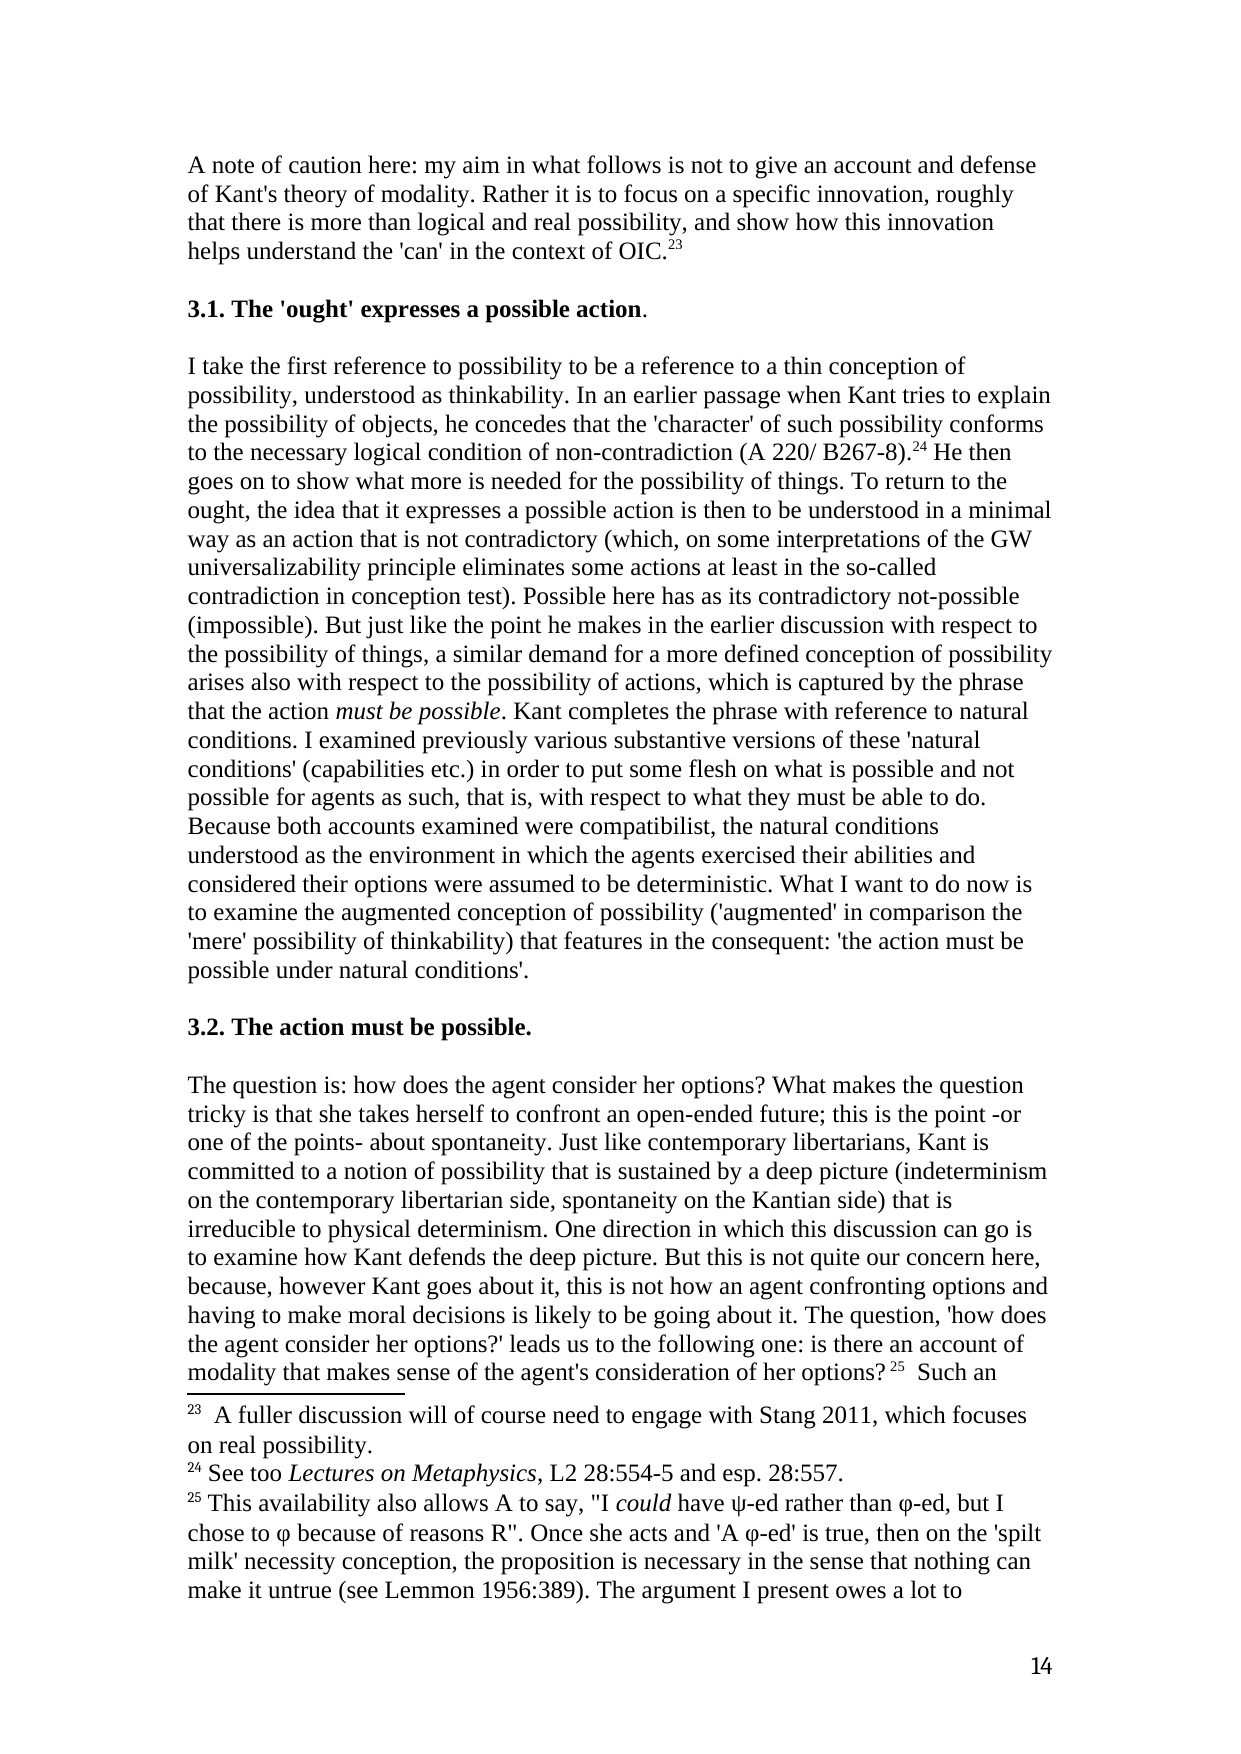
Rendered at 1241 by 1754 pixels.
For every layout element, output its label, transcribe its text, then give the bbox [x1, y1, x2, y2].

text 3.1. The 'ought' expresses a possible action. [187, 294, 1053, 322]
text 3.2. The action must be possible. [187, 1012, 1053, 1041]
text A note of caution here: my aim in what follows is not to give an account and defense of Kant's theory of modality. Rather it is to focus on a specific innovation, roughly that there is more than logical and real possibility, and show how this innovation helps understand the 'can' in the context of OIC. [187, 150, 1053, 265]
text I take the first reference to possibility to be a reference to a thin conception of possibility, understood as thinkability. In an earlier passage when Kant tries to explain the possibility of objects, he concedes that the 'character' of such possibility conforms to the necessary logical condition of non-contradiction (A 220/ B267-8). He then goes on to show what more is needed for the possibility of things. To return to the ought, the idea that it expresses a possible action is then to be understood in a minimal way as an action that is not contradictory (which, on some interpretations of the GW universalizability principle eliminates some actions at least in the so-called contradiction in conception test). Possible here has as its contradictory not-possible (impossible). But just like the point he makes in the earlier discussion with respect to the possibility of things, a similar demand for a more defined conception of possibility arises also with respect to the possibility of actions, which is captured by the phrase that the action must be possible. Kant completes the phrase with reference to natural conditions. I examined previously various substantive versions of these 'natural conditions' (capabilities etc.) in order to put some flesh on what is possible and not possible for agents as such, that is, with respect to what they must be able to do. Because both accounts examined were compatibilist, the natural conditions understood as the environment in which the agents exercised their abilities and considered their options were assumed to be deterministic. What I want to do now is to examine the augmented conception of possibility ('augmented' in comparison the 'mere' possibility of thinkability) that features in the consequent: 'the action must be possible under natural conditions'. [187, 351, 1053, 984]
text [187, 1070, 1053, 1386]
